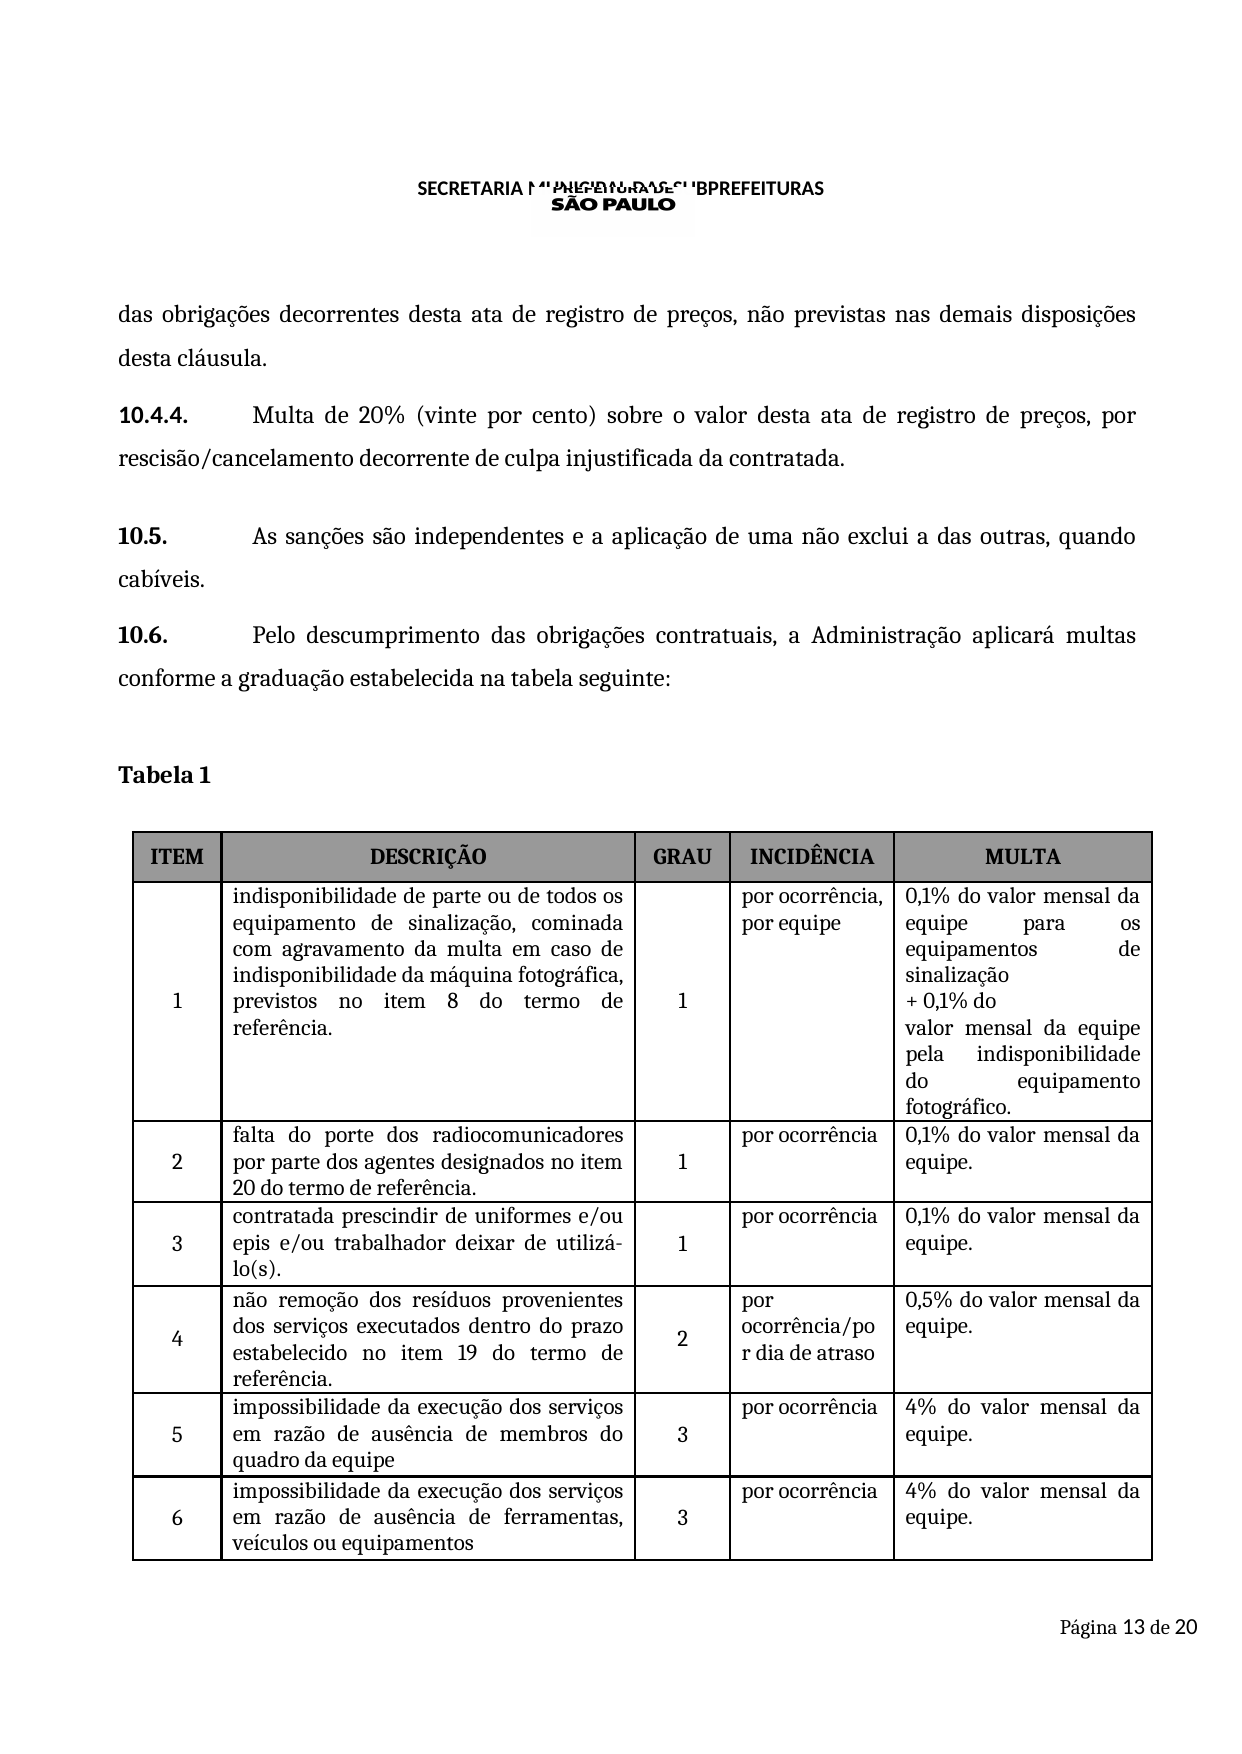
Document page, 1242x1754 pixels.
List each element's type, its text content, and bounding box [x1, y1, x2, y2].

table_cell 4% do valor mensal da equipe. [895, 1478, 1151, 1559]
table_cell por ocorrência [731, 1478, 893, 1559]
picture [531, 187, 696, 237]
list Multa de 20% (vinte por cento) sobre o valor desta ata de registro de preços, por rescisão/cancelamento decorrente de culpa injustificada da contratada. [118, 399, 1137, 473]
table_cell por ocorrência/por dia de atraso [731, 1287, 893, 1392]
table_cell 2 [134, 1122, 220, 1201]
table_cell impossibilidade da execução dos serviços em razão de ausência de ferramentas, veículos ou equipamentos [223, 1478, 634, 1559]
table_header DESCRIÇÃO [223, 833, 634, 881]
table_cell falta do porte dos radiocomunicadores por parte dos agentes designados no item 20 do termo de referência. [223, 1122, 634, 1201]
table_cell 1 [636, 1203, 729, 1284]
table_cell 0,5% do valor mensal da equipe. [895, 1287, 1151, 1392]
table_header INCIDÊNCIA [731, 833, 893, 881]
table_cell não remoção dos resíduos provenientes dos serviços executados dentro do prazo estabelecido no item 19 do termo de referência. [223, 1287, 634, 1392]
table_cell 4 [134, 1287, 220, 1392]
table_cell 3 [134, 1203, 220, 1284]
list Pelo descumprimento das obrigações contratuais, a Administração aplicará multas conforme a graduação estabelecida na tabela seguinte: [118, 621, 1137, 693]
table_cell 2 [636, 1287, 729, 1392]
table_cell 0,1% do valor mensal da equipe. [895, 1122, 1151, 1201]
table_cell 1 [134, 883, 220, 1120]
table_cell 5 [134, 1394, 220, 1475]
table_cell 0,1% do valor mensal da equipe. [895, 1203, 1151, 1284]
list As sanções são independentes e a aplicação de uma não exclui a das outras, quando cabíveis. [118, 522, 1137, 594]
table_cell indisponibilidade de parte ou de todos os equipamento de sinalização, cominada com agravamento da multa em caso de indisponibilidade da máquina fotográfica, previstos no item 8 do termo de referência. [223, 883, 634, 1120]
table_cell por ocorrência [731, 1394, 893, 1475]
table_cell por ocorrência [731, 1203, 893, 1284]
table_cell 3 [636, 1394, 729, 1475]
text Tabela 1 [118, 761, 1137, 789]
table_cell por ocorrência [731, 1122, 893, 1201]
table_cell 4% do valor mensal da equipe. [895, 1394, 1151, 1475]
table_cell 1 [636, 1122, 729, 1201]
table_cell por ocorrência, por equipe [731, 883, 893, 1120]
table_cell 6 [134, 1478, 220, 1559]
table_header MULTA [895, 833, 1151, 881]
table_header GRAU [636, 833, 729, 881]
table_header ITEM [134, 833, 220, 881]
table_cell contratada prescindir de uniformes e/ou epis e/ou trabalhador deixar de utilizá-lo(s). [223, 1203, 634, 1284]
table_cell 0,1% do valor mensal da equipe para os equipamentos de sinalização + 0,1% do valor mensal da equipe pela indisponibilidade do equipamento fotográfico. [895, 883, 1151, 1120]
table_cell 3 [636, 1478, 729, 1559]
table_cell 1 [636, 883, 729, 1120]
table_cell impossibilidade da execução dos serviços em razão de ausência de membros do quadro da equipe [223, 1394, 634, 1475]
